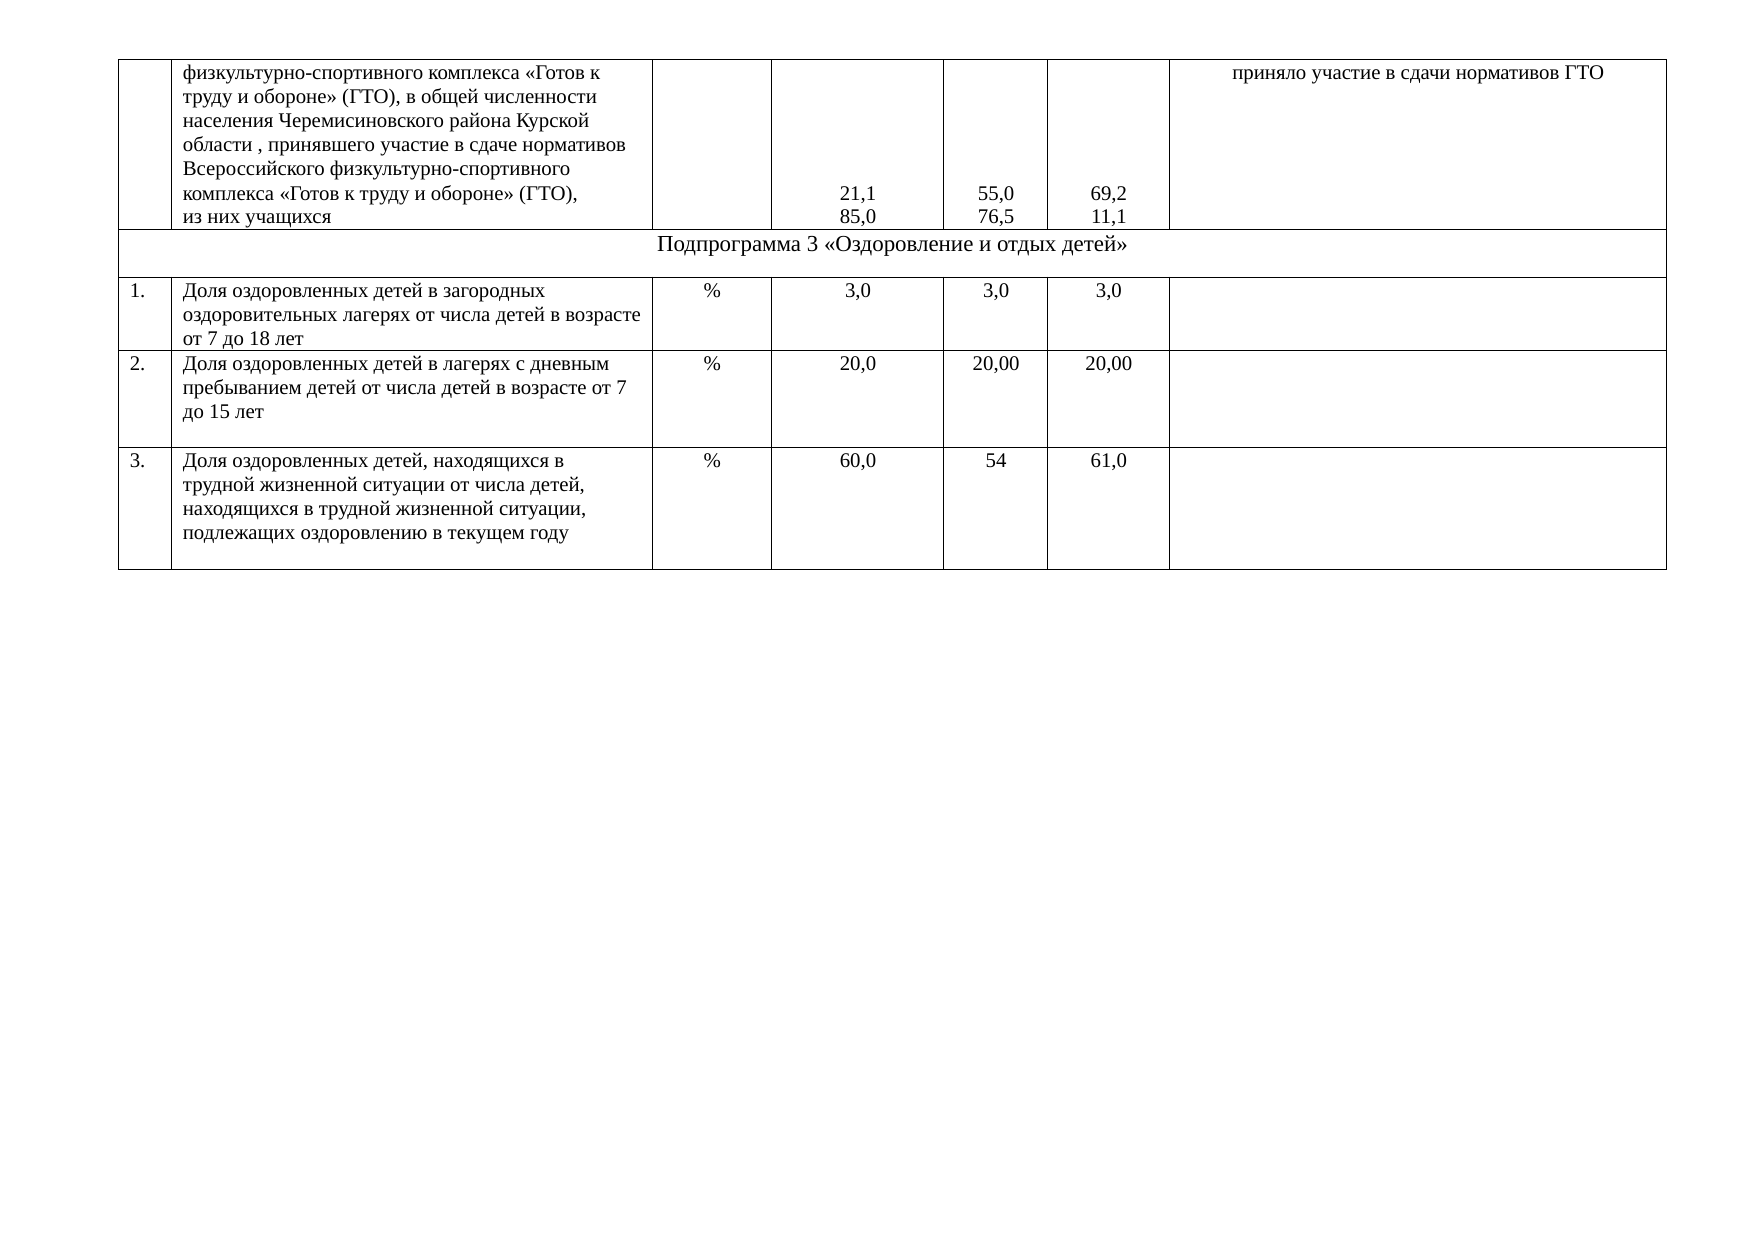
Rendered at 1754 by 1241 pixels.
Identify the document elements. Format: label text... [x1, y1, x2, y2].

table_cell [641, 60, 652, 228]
table_cell Низкий процент у учащихся от общего количества выполнивших из за того что мало обучающихся приняло участие в сдачи нормативов ГТО [1170, 60, 1666, 228]
table_cell [1170, 448, 1666, 568]
table_cell % [653, 351, 771, 447]
table_cell 20,0 [772, 351, 943, 447]
table_cell 20,00 [1048, 351, 1169, 447]
table_cell 5 [119, 60, 171, 228]
table_cell % [653, 60, 771, 228]
table_cell 60,0 [772, 448, 943, 568]
table_cell Подпрограмма 3 «Оздоровление и отдых детей» [119, 230, 1666, 277]
table_cell [1170, 278, 1666, 350]
table_cell 3. [119, 448, 171, 568]
table_cell 3,0 [1048, 278, 1169, 350]
table_cell 54 [944, 448, 1047, 568]
table_cell 2. [119, 351, 171, 447]
table_cell 1. [119, 278, 171, 350]
table_cell % [653, 448, 771, 568]
table_cell 3,0 [772, 278, 943, 350]
table_cell 3,0 [944, 278, 1047, 350]
table_cell [1170, 351, 1666, 447]
table_cell Доля оздоровленных детей в лагерях с дневным пребыванием детей от числа детей в возрасте от 7 до 15 лет [172, 351, 652, 447]
table_cell Доля оздоровленных детей, находящихся в трудной жизненной ситуации от числа детей, находящихся в трудной жизненной ситуации, подлежащих оздоровлению в текущем году [172, 448, 652, 568]
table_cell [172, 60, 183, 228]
table_cell 61,0 [1048, 448, 1169, 568]
table_cell % [653, 278, 771, 350]
table_cell Доля оздоровленных детей в загородных оздоровительных лагерях от числа детей в возрасте от 7 до 18 лет [172, 278, 652, 350]
table_cell 20,00 [944, 351, 1047, 447]
